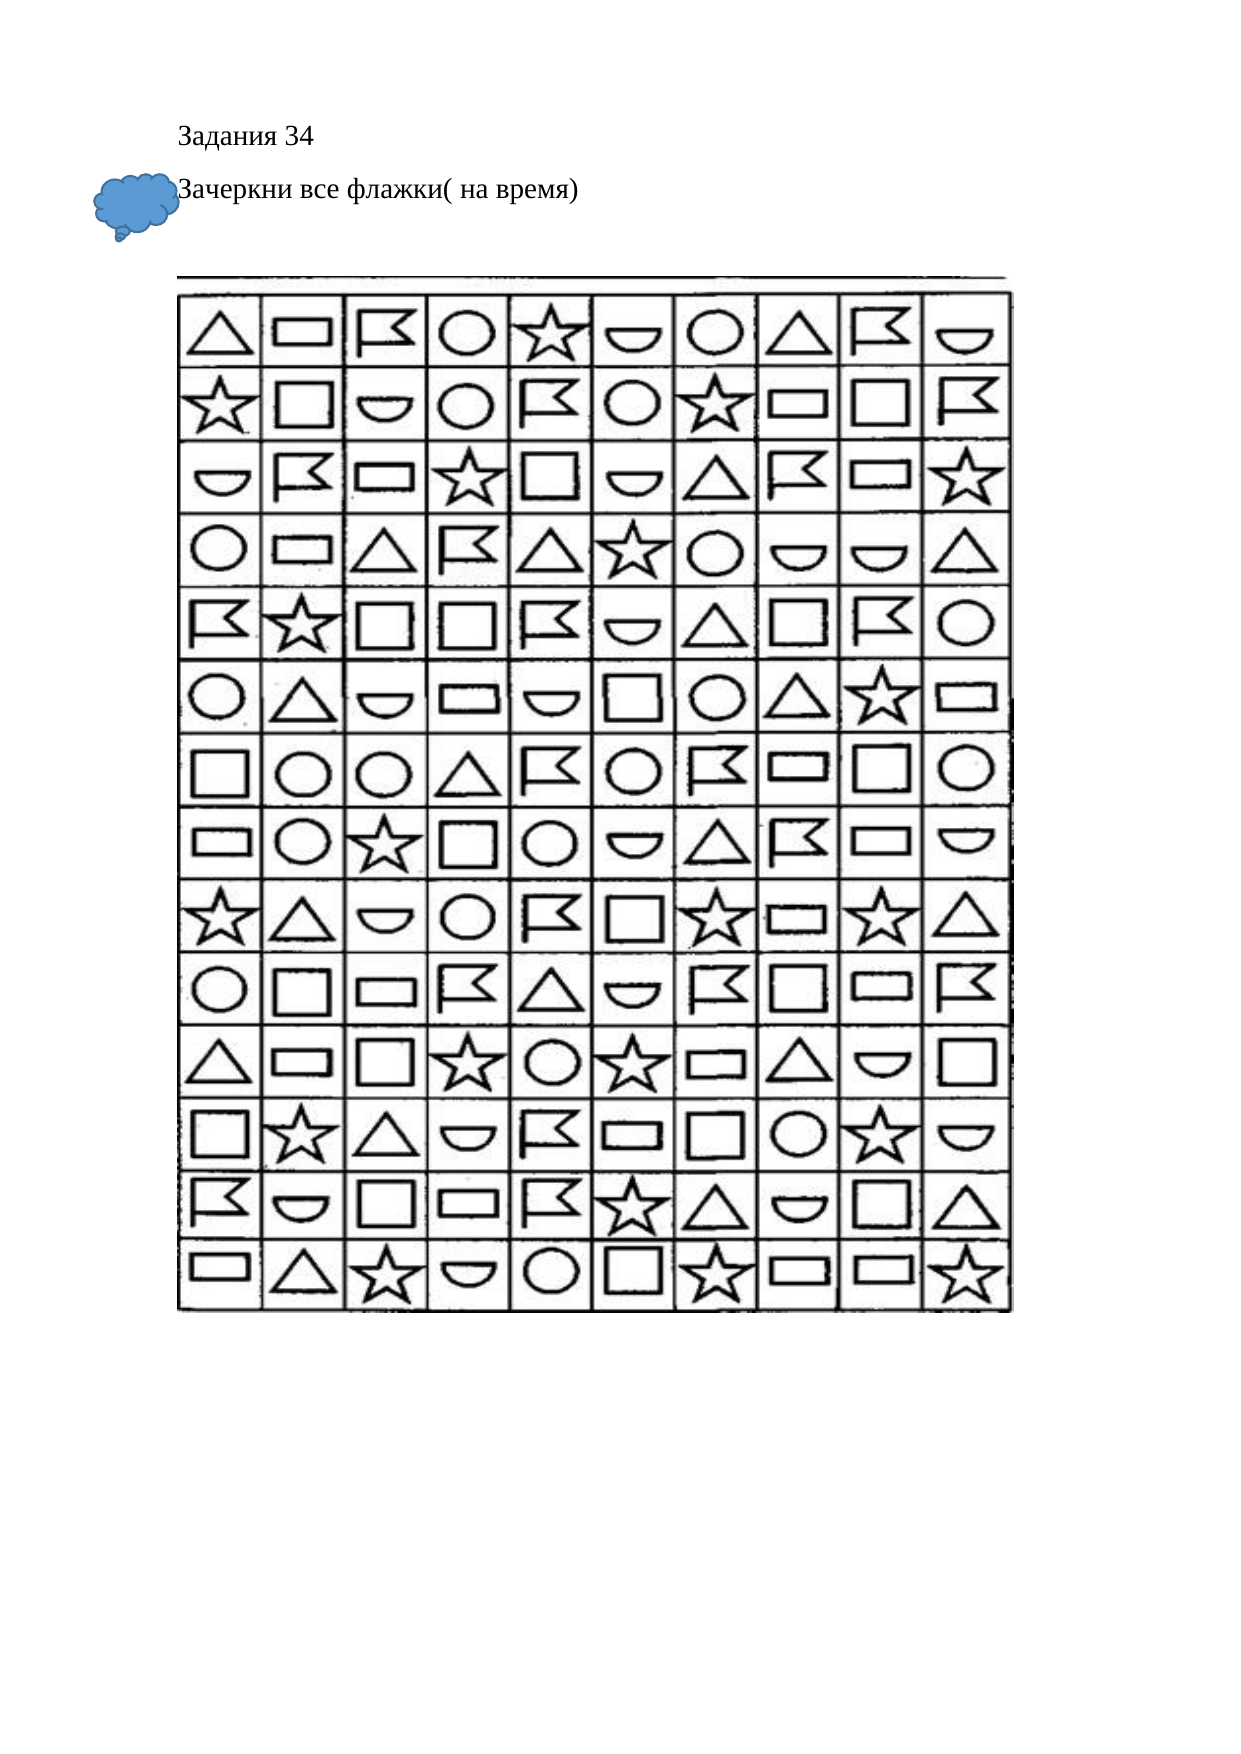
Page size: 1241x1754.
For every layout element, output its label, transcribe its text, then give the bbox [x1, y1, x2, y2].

text Зачеркни все флажки( на время) [177, 171, 1152, 204]
picture [177, 276, 1014, 1313]
text Задания 34 [177, 118, 1152, 152]
